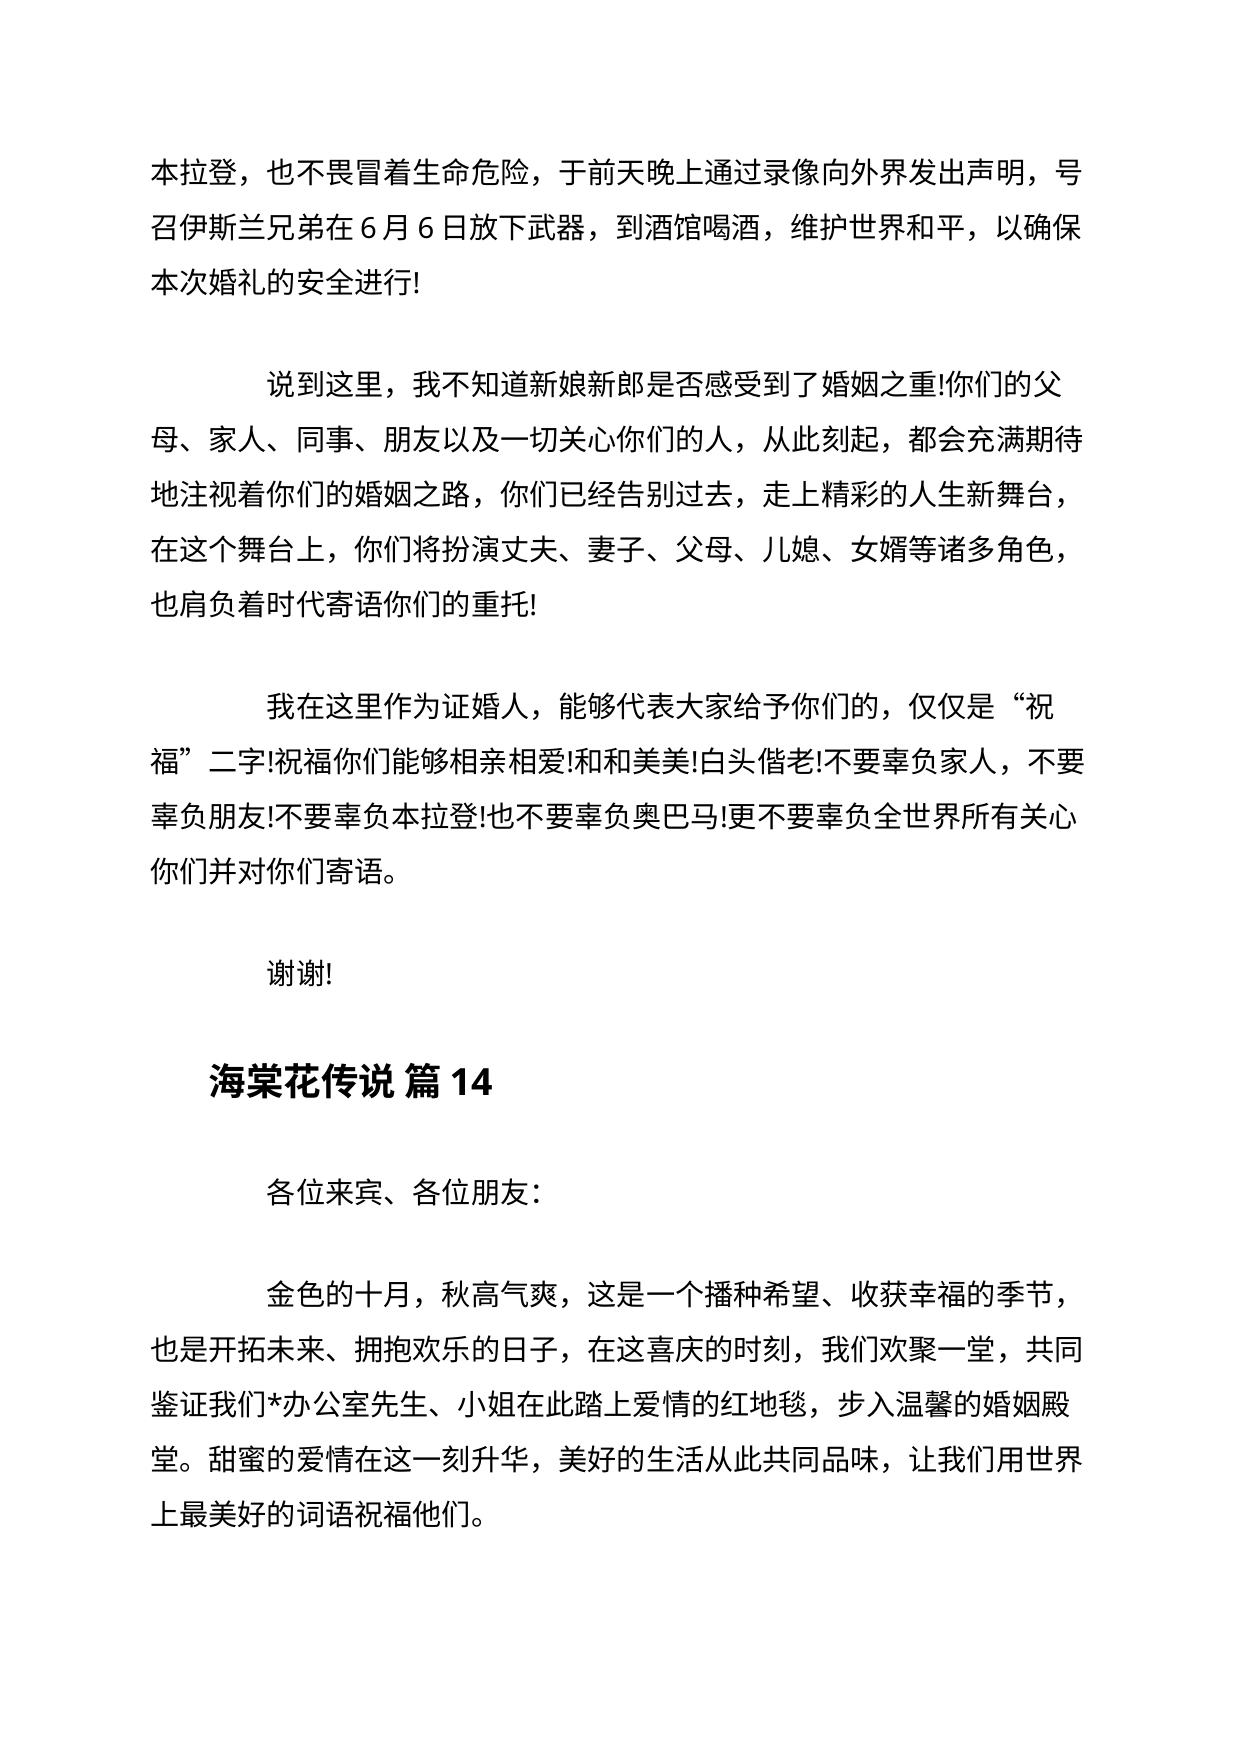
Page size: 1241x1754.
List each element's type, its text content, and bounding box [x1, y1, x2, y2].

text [150, 150, 1090, 302]
text 金色的十月，秋高气爽，这是一个播种希望、收获幸福的季节，也是开拓未来、拥抱欢乐的日子，在这喜庆的时刻，我们欢聚一堂，共同鉴证我们*办公室先生、小姐在此踏上爱情的红地毯，步入温馨的婚姻殿堂。甜蜜的爱情在这一刻升华，美好的生活从此共同品味，让我们用世界上最美好的词语祝福他们。 [150, 1272, 1090, 1533]
text 各位来宾、各位朋友： [150, 1170, 1090, 1212]
text 海棠花传说 篇14 [150, 1052, 1090, 1107]
text 说到这里，我不知道新娘新郎是否感受到了婚姻之重!你们的父母、家人、同事、朋友以及一切关心你们的人，从此刻起，都会充满期待地注视着你们的婚姻之路，你们已经告别过去，走上精彩的人生新舞台，在这个舞台上，你们将扮演丈夫、妻子、父母、儿媳、女婿等诸多角色，也肩负着时代寄语你们的重托! [150, 362, 1090, 624]
text 我在这里作为证婚人，能够代表大家给予你们的，仅仅是“祝福”二字!祝福你们能够相亲相爱!和和美美!白头偕老!不要辜负家人，不要辜负朋友!不要辜负本拉登!也不要辜负奥巴马!更不要辜负全世界所有关心你们并对你们寄语。 [150, 683, 1090, 891]
text 谢谢! [150, 950, 1090, 993]
